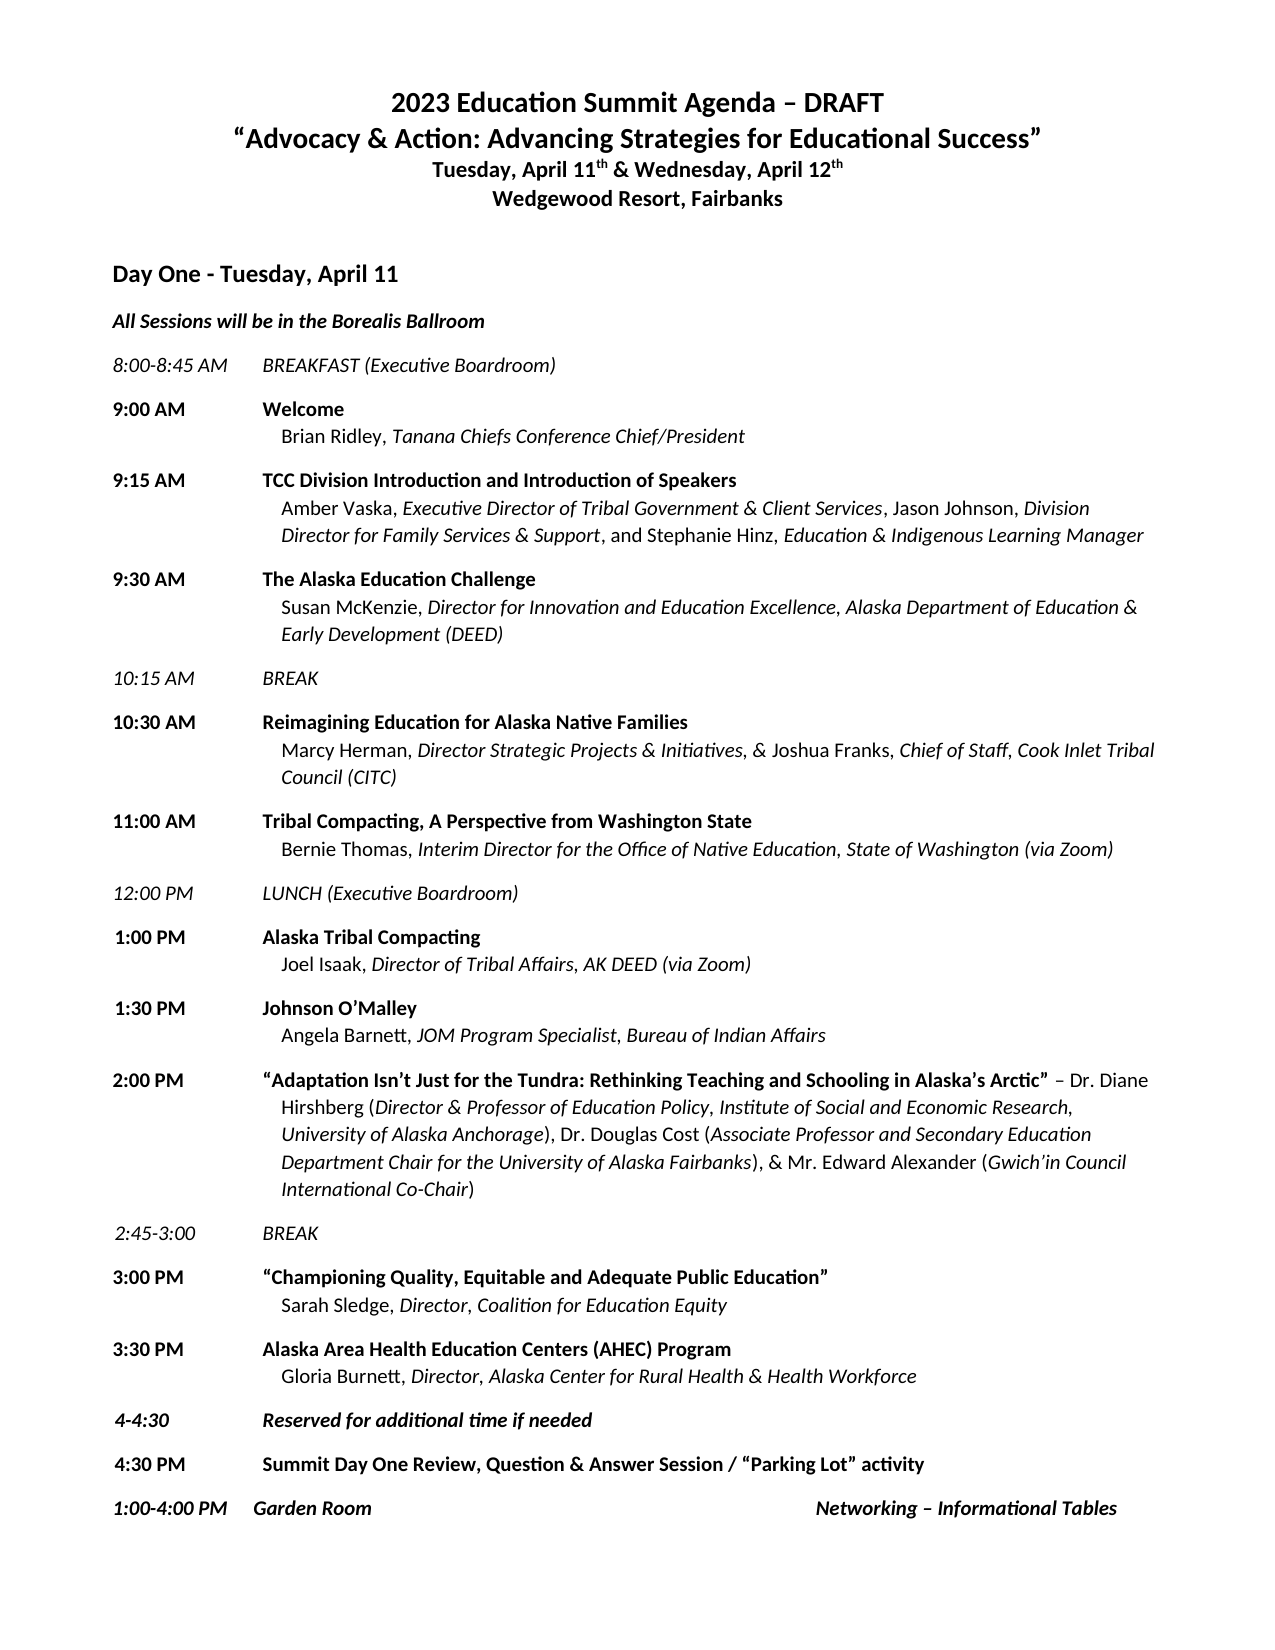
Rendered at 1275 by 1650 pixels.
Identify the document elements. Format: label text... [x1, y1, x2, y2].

text 2:00 PM “Adaptation Isn’t Just for the Tundra: Rethinking Teaching and Schooling in Alaska’s Arctic” – Dr. Diane Hirshberg (Director & Professor of Education Policy, Institute of Social and Economic Research, University of Alaska Anchorage), Dr. Douglas Cost (Associate Professor and Secondary Education Department Chair for the University of Alaska Fairbanks), & Mr. Edward Alexander (Gwich’in Council International Co-Chair) [112, 1067, 1162, 1202]
text Brian Ridley, Tanana Chiefs Conference Chief/President [112, 424, 1162, 449]
text 4:30 PM Summit Day One Review, Question & Answer Session / “Parking Lot” activity [114, 1451, 1162, 1477]
text 2:45-3:00 BREAK [114, 1220, 1162, 1246]
text 8:00-8:45 AM BREAKFAST (Executive Boardroom) [112, 352, 1162, 378]
text Tuesday, April 11th & Wednesday, April 12th [112, 156, 1162, 184]
text Wedgewood Resort, Fairbanks [112, 184, 1162, 212]
text Bernie Thomas, Interim Director for the Office of Native Education, State of Washington (via Zoom) [112, 836, 1162, 861]
text 10:15 AM BREAK [112, 665, 1162, 691]
text 3:30 PM Alaska Area Health Education Centers (AHEC) Program Gloria Burnett, Director, Alaska Center for Rural Health & Health Workforce [112, 1336, 1162, 1389]
text Amber Vaska, Executive Director of Tribal Government & Client Services, Jason Johnson, Division Director for Family Services & Support, and Stephanie Hinz, Education & Indigenous Learning Manager [112, 495, 1162, 548]
text 9:15 AM TCC Division Introduction and Introduction of Speakers [112, 468, 1162, 493]
text 2023 Education Summit Agenda – DRAFT [112, 84, 1162, 120]
text Marcy Herman, Director Strategic Projects & Initiatives, & Joshua Franks, Chief of Staff, Cook Inlet Tribal Council (CITC) [112, 737, 1162, 790]
text Day One - Tuesday, April 11 [112, 258, 1162, 289]
text All Sessions will be in the Borealis Ballroom [112, 308, 1162, 333]
text 9:00 AM Welcome [112, 396, 1162, 422]
text 3:00 PM “Championing Quality, Equitable and Adequate Public Education” Sarah Sledge, Director, Coalition for Education Equity [112, 1264, 1162, 1317]
text 12:00 PM LUNCH (Executive Boardroom) [112, 880, 1162, 905]
text 10:30 AM Reimagining Education for Alaska Native Families [112, 709, 1162, 735]
text 11:00 AM Tribal Compacting, A Perspective from Washington State [112, 808, 1162, 834]
text “Advocacy & Action: Advancing Strategies for Educational Success” [112, 120, 1162, 156]
text 9:30 AM The Alaska Education Challenge [112, 567, 1162, 592]
text 4-4:30 Reserved for additional time if needed [114, 1407, 1162, 1433]
text 1:00 PM Alaska Tribal Compacting Joel Isaak, Director of Tribal Affairs, AK DEED (via Zoom) [114, 924, 1162, 977]
text Susan McKenzie, Director for Innovation and Education Excellence, Alaska Department of Education & Early Development (DEED) [112, 594, 1162, 647]
text 1:30 PM Johnson O’Malley Angela Barnett, JOM Program Specialist, Bureau of Indian Affairs [114, 995, 1162, 1048]
text 1:00-4:00 PM Garden Room Networking – Informational Tables [112, 1496, 1162, 1521]
